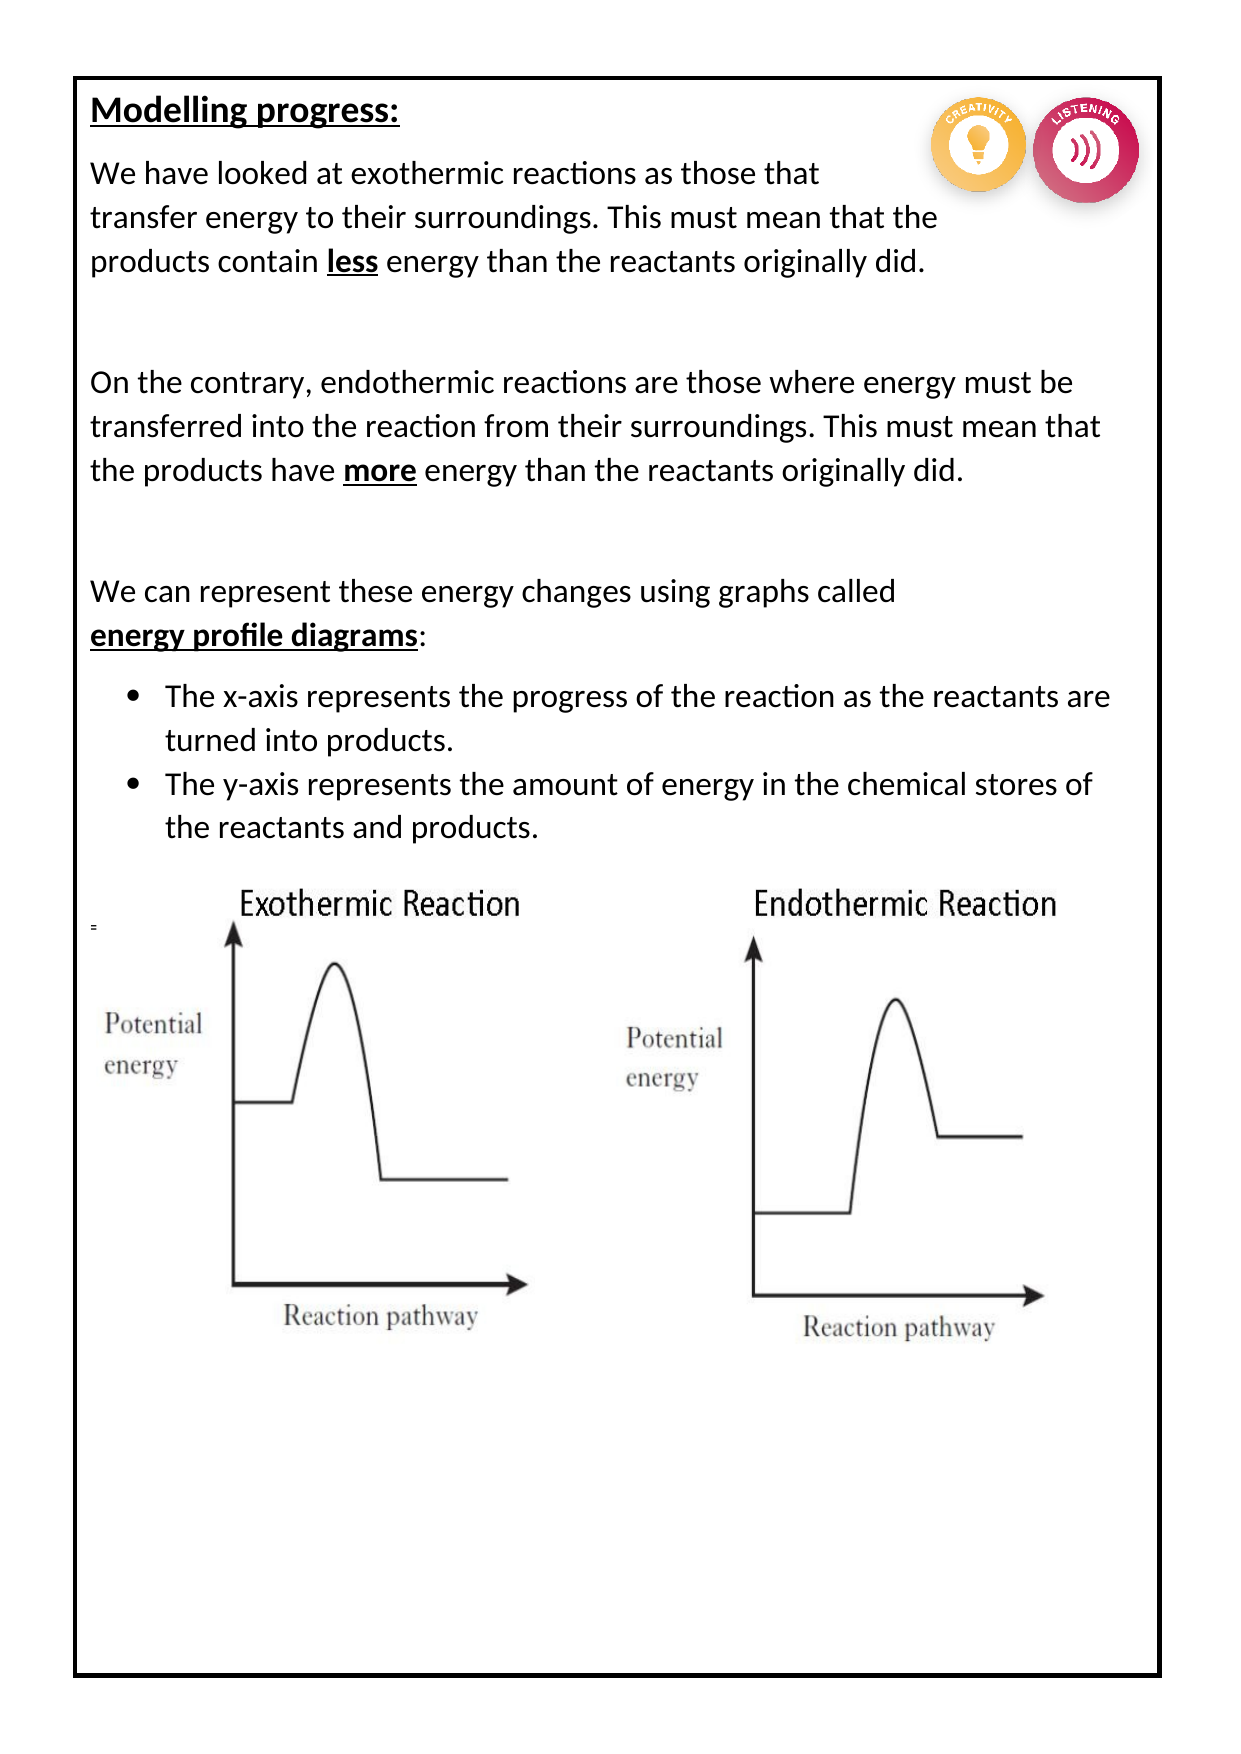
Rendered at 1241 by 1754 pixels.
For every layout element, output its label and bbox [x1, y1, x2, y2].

picture [912, 78, 1158, 229]
picture [95, 1137, 1142, 1365]
